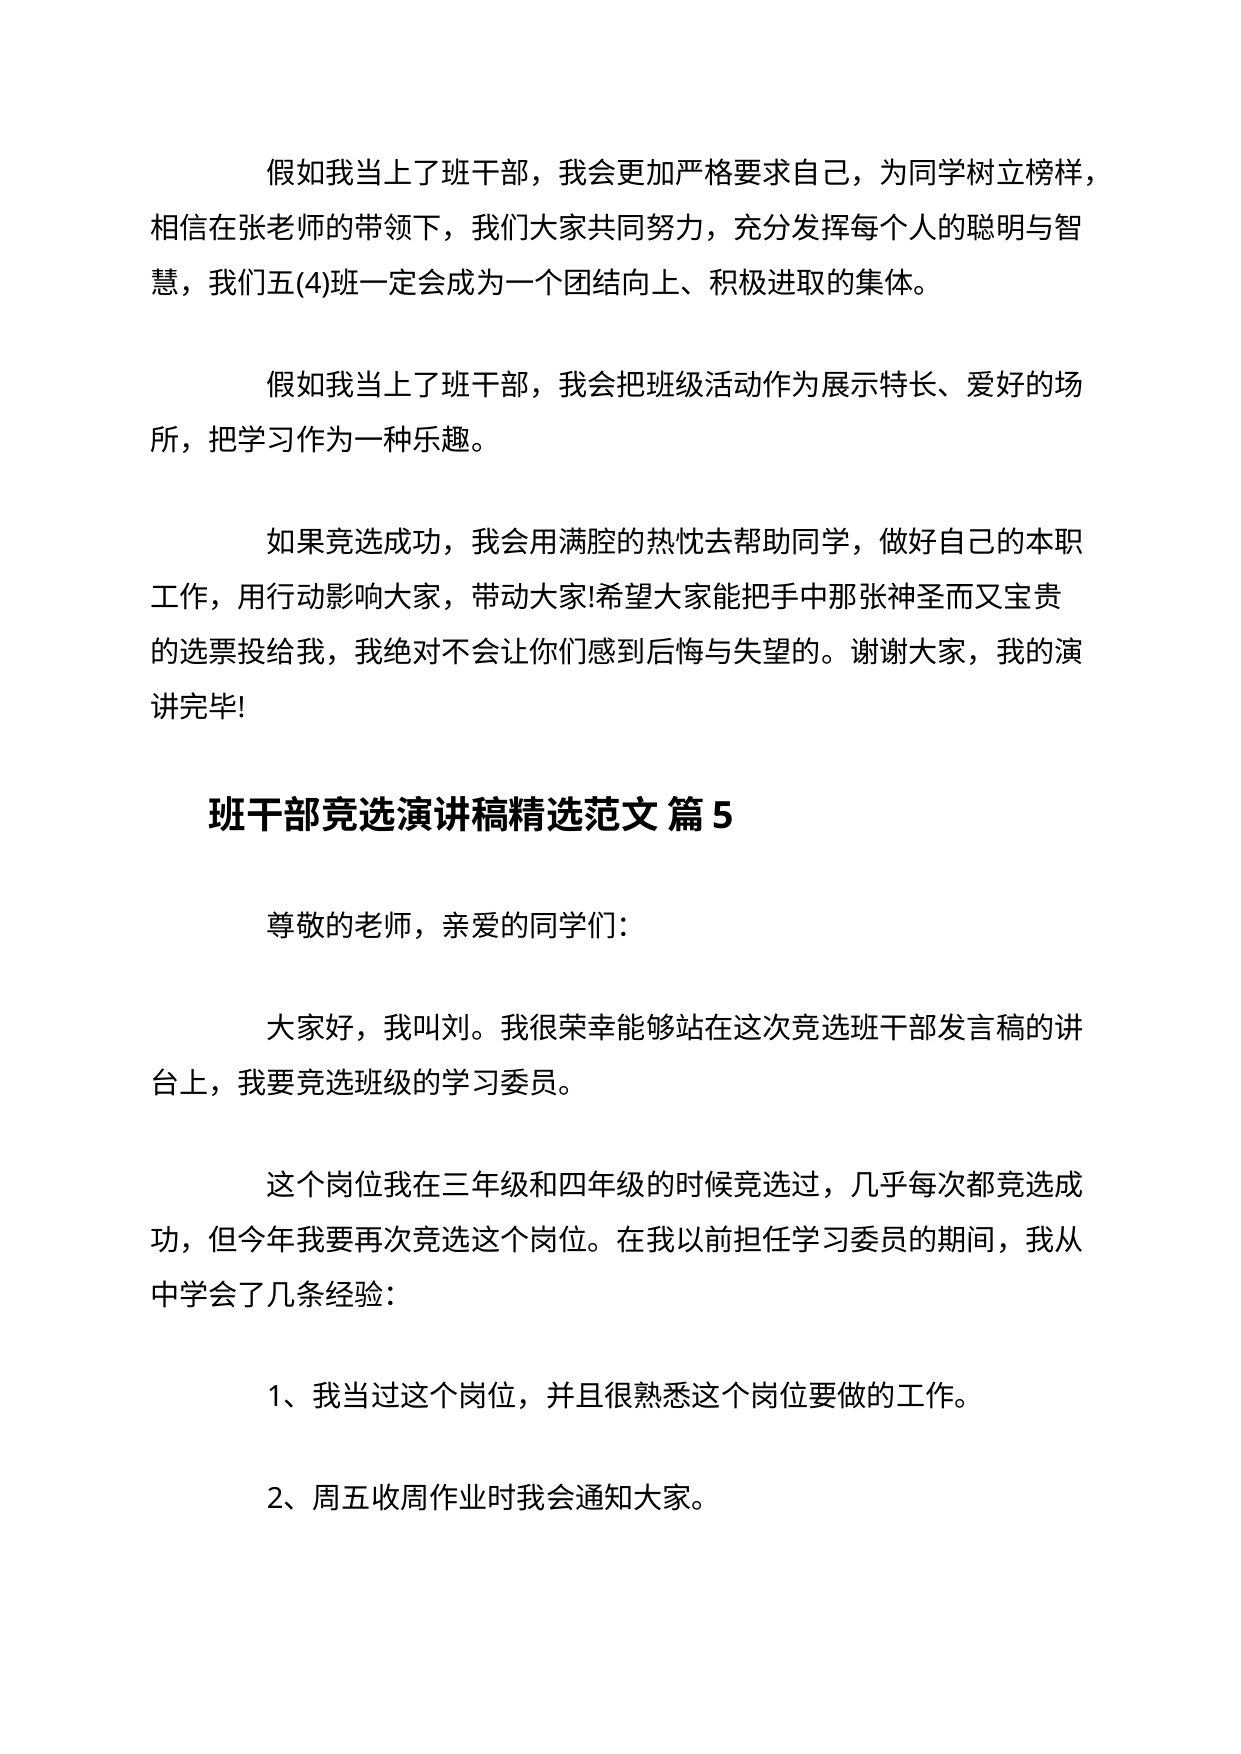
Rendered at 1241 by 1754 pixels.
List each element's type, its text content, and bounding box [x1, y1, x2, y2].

text 2、周五收周作业时我会通知大家。 [150, 1475, 1090, 1517]
text 尊敬的老师，亲爱的同学们： [150, 903, 1090, 945]
text 假如我当上了班干部，我会把班级活动作为展示特长、爱好的场所，把学习作为一种乐趣。 [150, 362, 1090, 459]
text 假如我当上了班干部，我会更加严格要求自己，为同学树立榜样，相信在张老师的带领下，我们大家共同努力，充分发挥每个人的聪明与智慧，我们五(4)班一定会成为一个团结向上、积极进取的集体。 [150, 150, 1090, 302]
text 1、我当过这个岗位，并且很熟悉这个岗位要做的工作。 [150, 1373, 1090, 1415]
text 大家好，我叫刘。我很荣幸能够站在这次竞选班干部发言稿的讲台上，我要竞选班级的学习委员。 [150, 1004, 1090, 1102]
text 如果竞选成功，我会用满腔的热忱去帮助同学，做好自己的本职工作，用行动影响大家，带动大家!希望大家能把手中那张神圣而又宝贵的选票投给我，我绝对不会让你们感到后悔与失望的。谢谢大家，我的演讲完毕! [150, 518, 1090, 726]
text 班干部竞选演讲稿精选范文 篇5 [150, 785, 1090, 840]
text 这个岗位我在三年级和四年级的时候竞选过，几乎每次都竞选成功，但今年我要再次竞选这个岗位。在我以前担任学习委员的期间，我从中学会了几条经验： [150, 1161, 1090, 1313]
